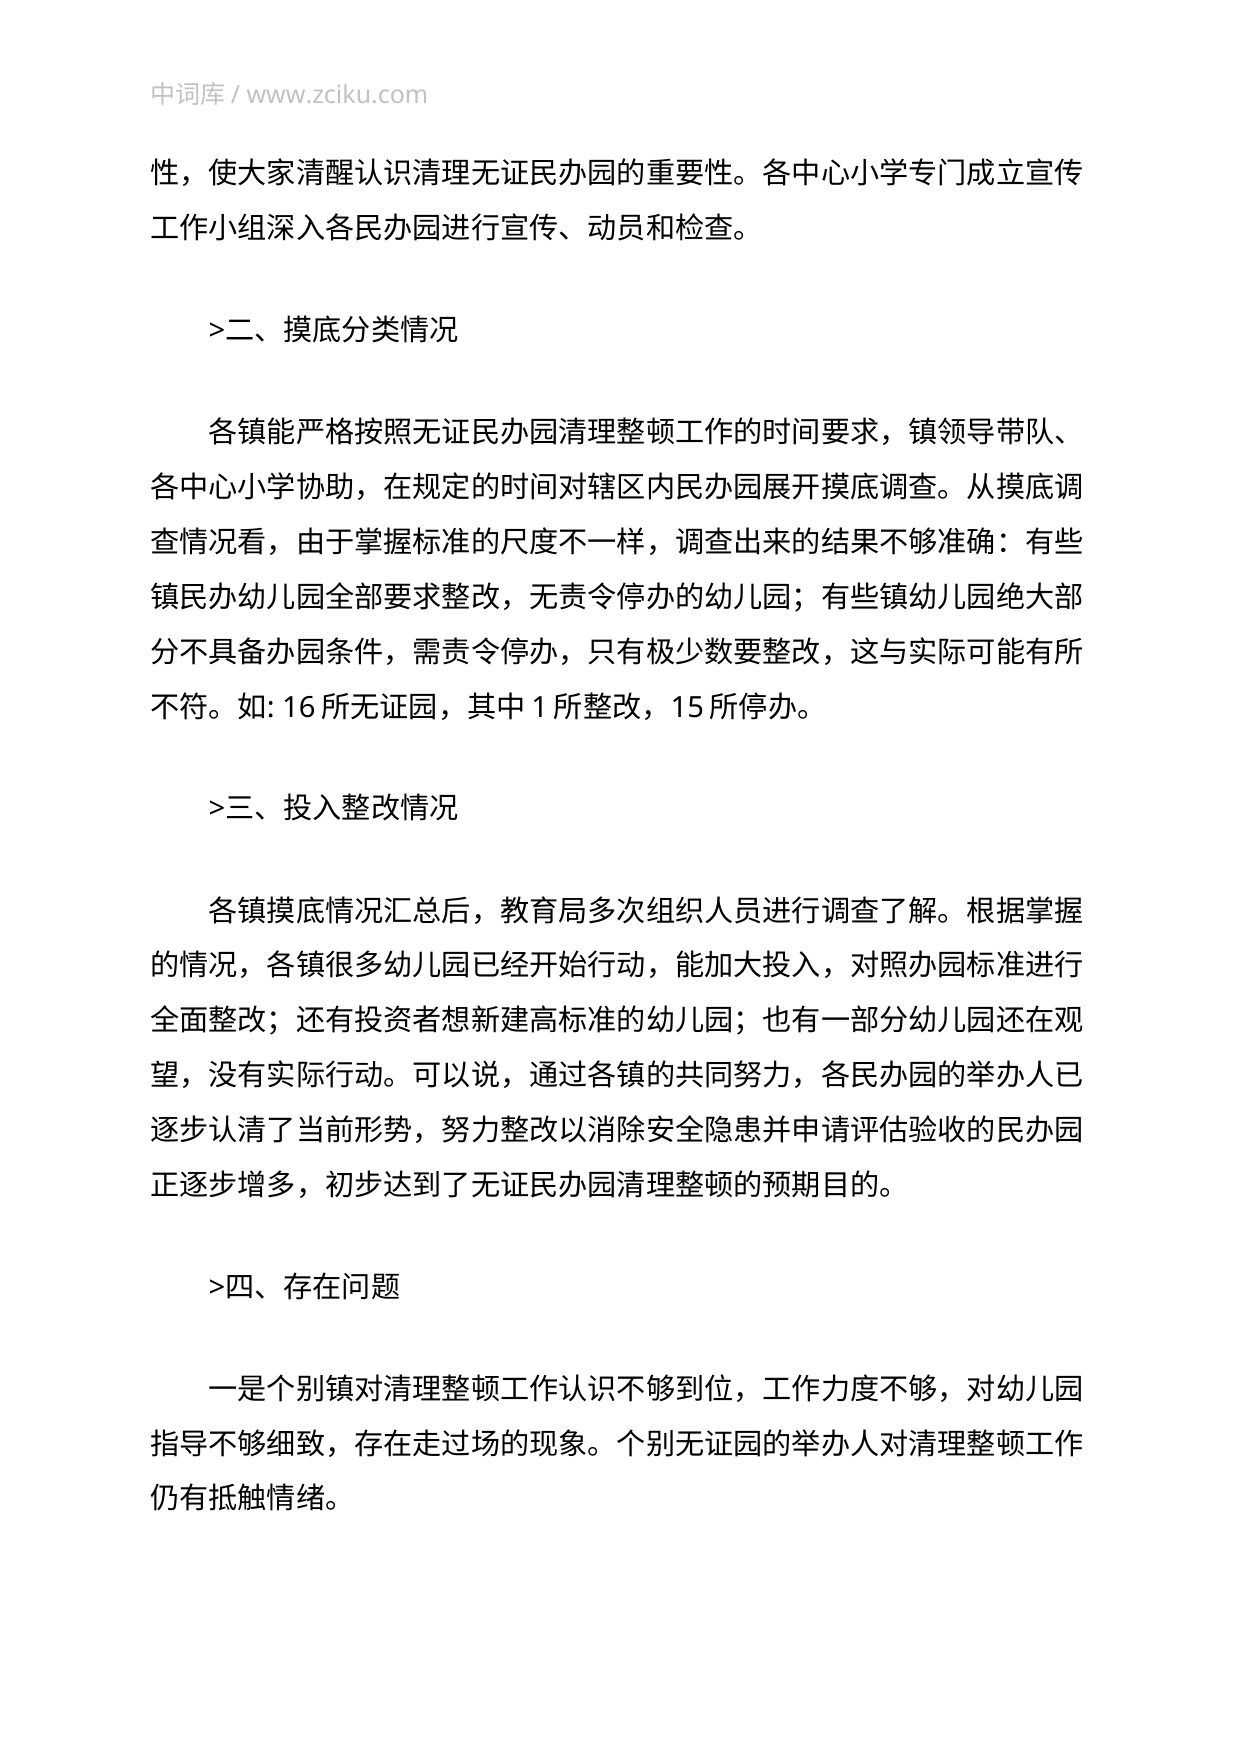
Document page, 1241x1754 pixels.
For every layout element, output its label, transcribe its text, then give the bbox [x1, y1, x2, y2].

text >四、存在问题 [150, 1263, 1090, 1306]
text 各镇能严格按照无证民办园清理整顿工作的时间要求，镇领导带队、各中心小学协助，在规定的时间对辖区内民办园展开摸底调查。从摸底调查情况看，由于掌握标准的尺度不一样，调查出来的结果不够准确：有些镇民办幼儿园全部要求整改，无责令停办的幼儿园；有些镇幼儿园绝大部分不具备办园条件，需责令停办，只有极少数要整改，这与实际可能有所不符。如: 16所无证园，其中1所整改，15所停办。 [150, 409, 1090, 726]
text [150, 150, 1090, 247]
text >三、投入整改情况 [150, 785, 1090, 827]
text >二、摸底分类情况 [150, 307, 1090, 349]
text 一是个别镇对清理整顿工作认识不够到位，工作力度不够，对幼儿园指导不够细致，存在走过场的现象。个别无证园的举办人对清理整顿工作仍有抵触情绪。 [150, 1365, 1090, 1517]
text 各镇摸底情况汇总后，教育局多次组织人员进行调查了解。根据掌握的情况，各镇很多幼儿园已经开始行动，能加大投入，对照办园标准进行全面整改；还有投资者想新建高标准的幼儿园；也有一部分幼儿园还在观望，没有实际行动。可以说，通过各镇的共同努力，各民办园的举办人已逐步认清了当前形势，努力整改以消除安全隐患并申请评估验收的民办园正逐步增多，初步达到了无证民办园清理整顿的预期目的。 [150, 887, 1090, 1204]
